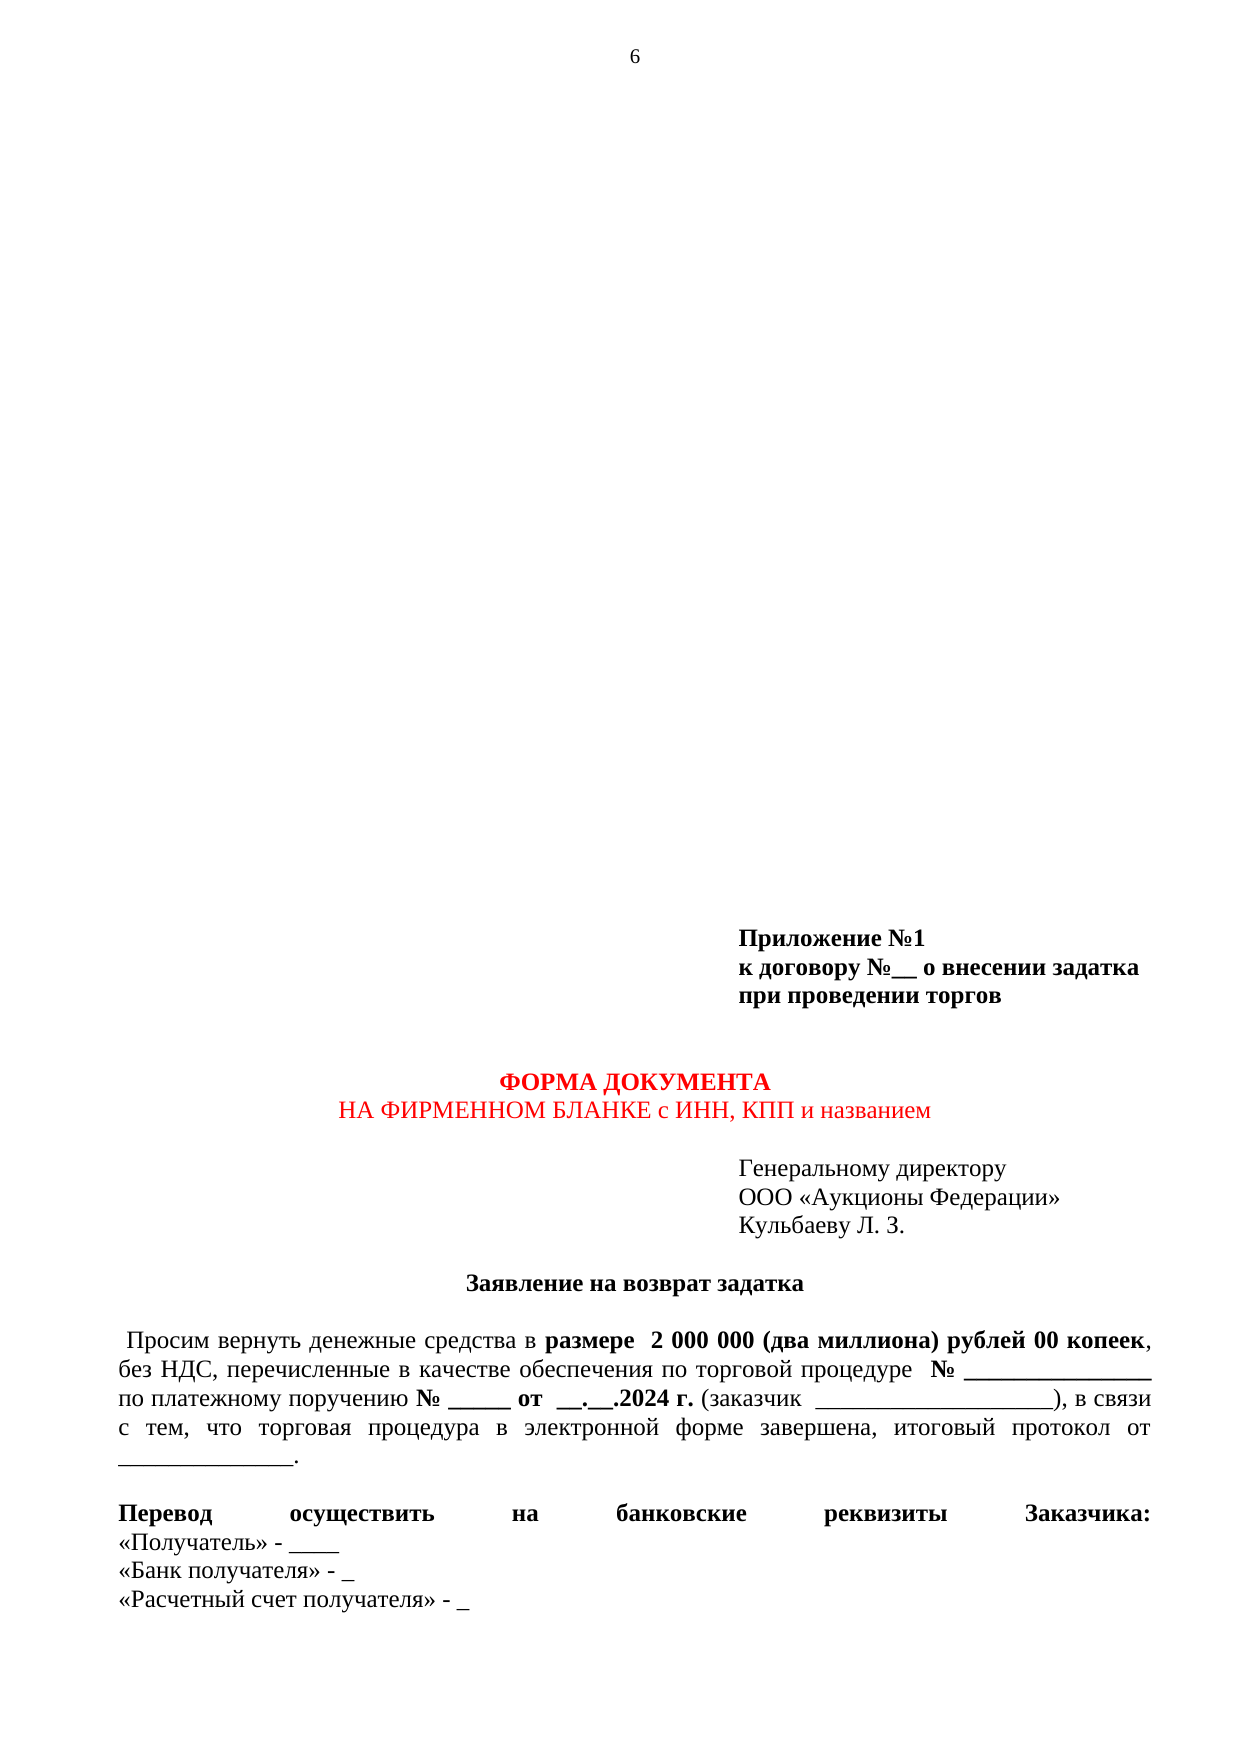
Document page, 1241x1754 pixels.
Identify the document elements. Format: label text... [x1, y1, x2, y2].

text НА ФИРМЕННОМ БЛАНКЕ с ИНН, КПП и названием [118, 1096, 1152, 1124]
text при проведении торгов [738, 981, 1152, 1009]
text Просим вернуть денежные средства в размере 2 000 000 (два миллиона) рублей 00 копеек, без НДС, перечисленные в качестве обеспечения по торговой процедуре № _______________ по платежному поручению № _____ от __.__.2024 г. (заказчик ___________________), в связи с тем, что торговая процедура в электронной форме завершена, итоговый протокол от ______________. [118, 1326, 1152, 1469]
text Генеральному директору [738, 1153, 1152, 1182]
text Заявление на возврат задатка [118, 1268, 1152, 1297]
text Перевод осуществить на банковские реквизиты Заказчика: «Получатель» - ____ [118, 1498, 1152, 1556]
text к договору №__ о внесении задатка [738, 952, 1152, 981]
text «Банк получателя» - _ [118, 1556, 1152, 1584]
text ООО «Аукционы Федерации» [738, 1182, 1152, 1211]
text Приложение №1 [738, 923, 1152, 952]
text Кульбаеву Л. З. [738, 1211, 1152, 1239]
text ФОРМА ДОКУМЕНТА [118, 1067, 1152, 1096]
text «Расчетный счет получателя» - _ [118, 1584, 1152, 1613]
